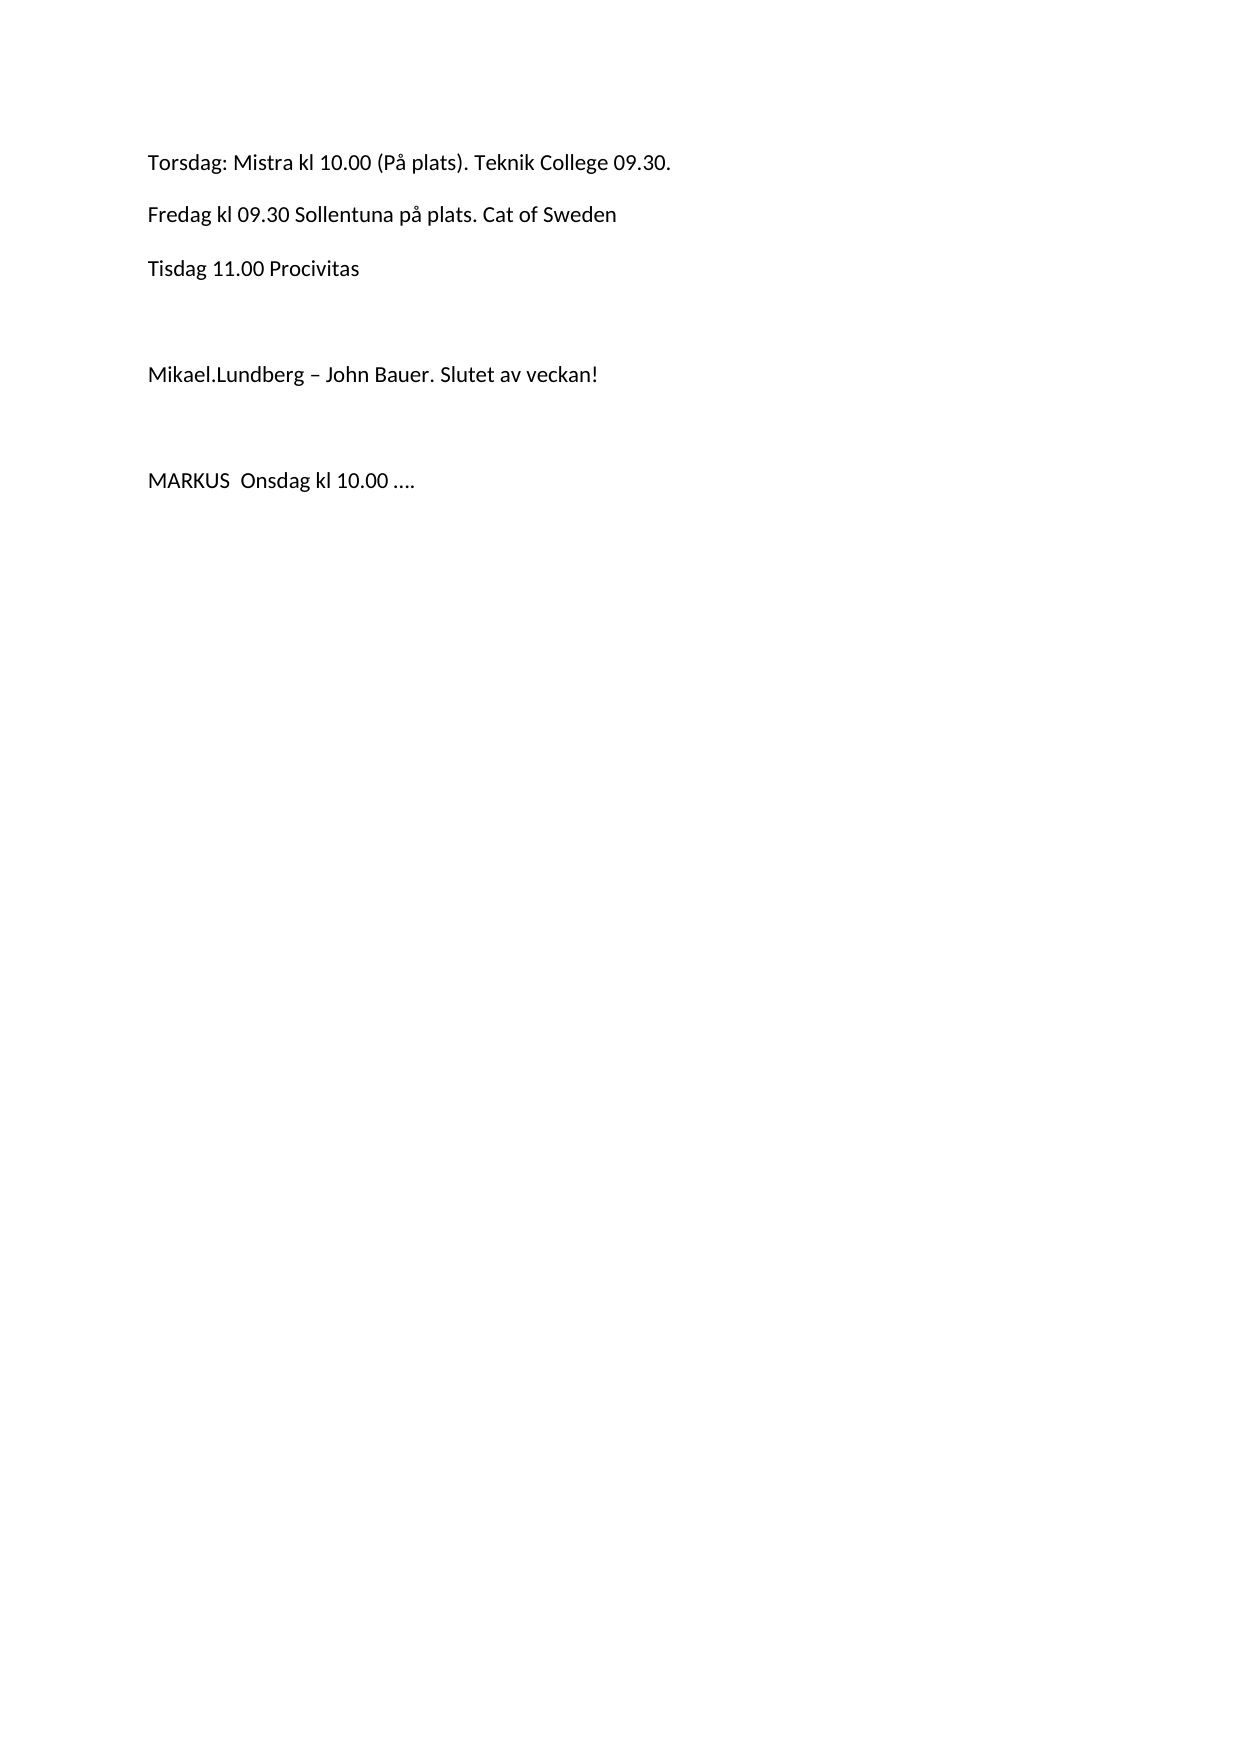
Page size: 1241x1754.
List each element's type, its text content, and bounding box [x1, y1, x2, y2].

text Mikael.Lundberg – John Bauer. Slutet av veckan! [148, 360, 1093, 388]
text Tisdag 11.00 Procivitas [148, 254, 1093, 282]
text MARKUS Onsdag kl 10.00 …. [148, 466, 1093, 494]
text Torsdag: Mistra kl 10.00 (På plats). Teknik College 09.30. [148, 148, 1093, 176]
text Fredag kl 09.30 Sollentuna på plats. Cat of Sweden [148, 201, 1093, 229]
